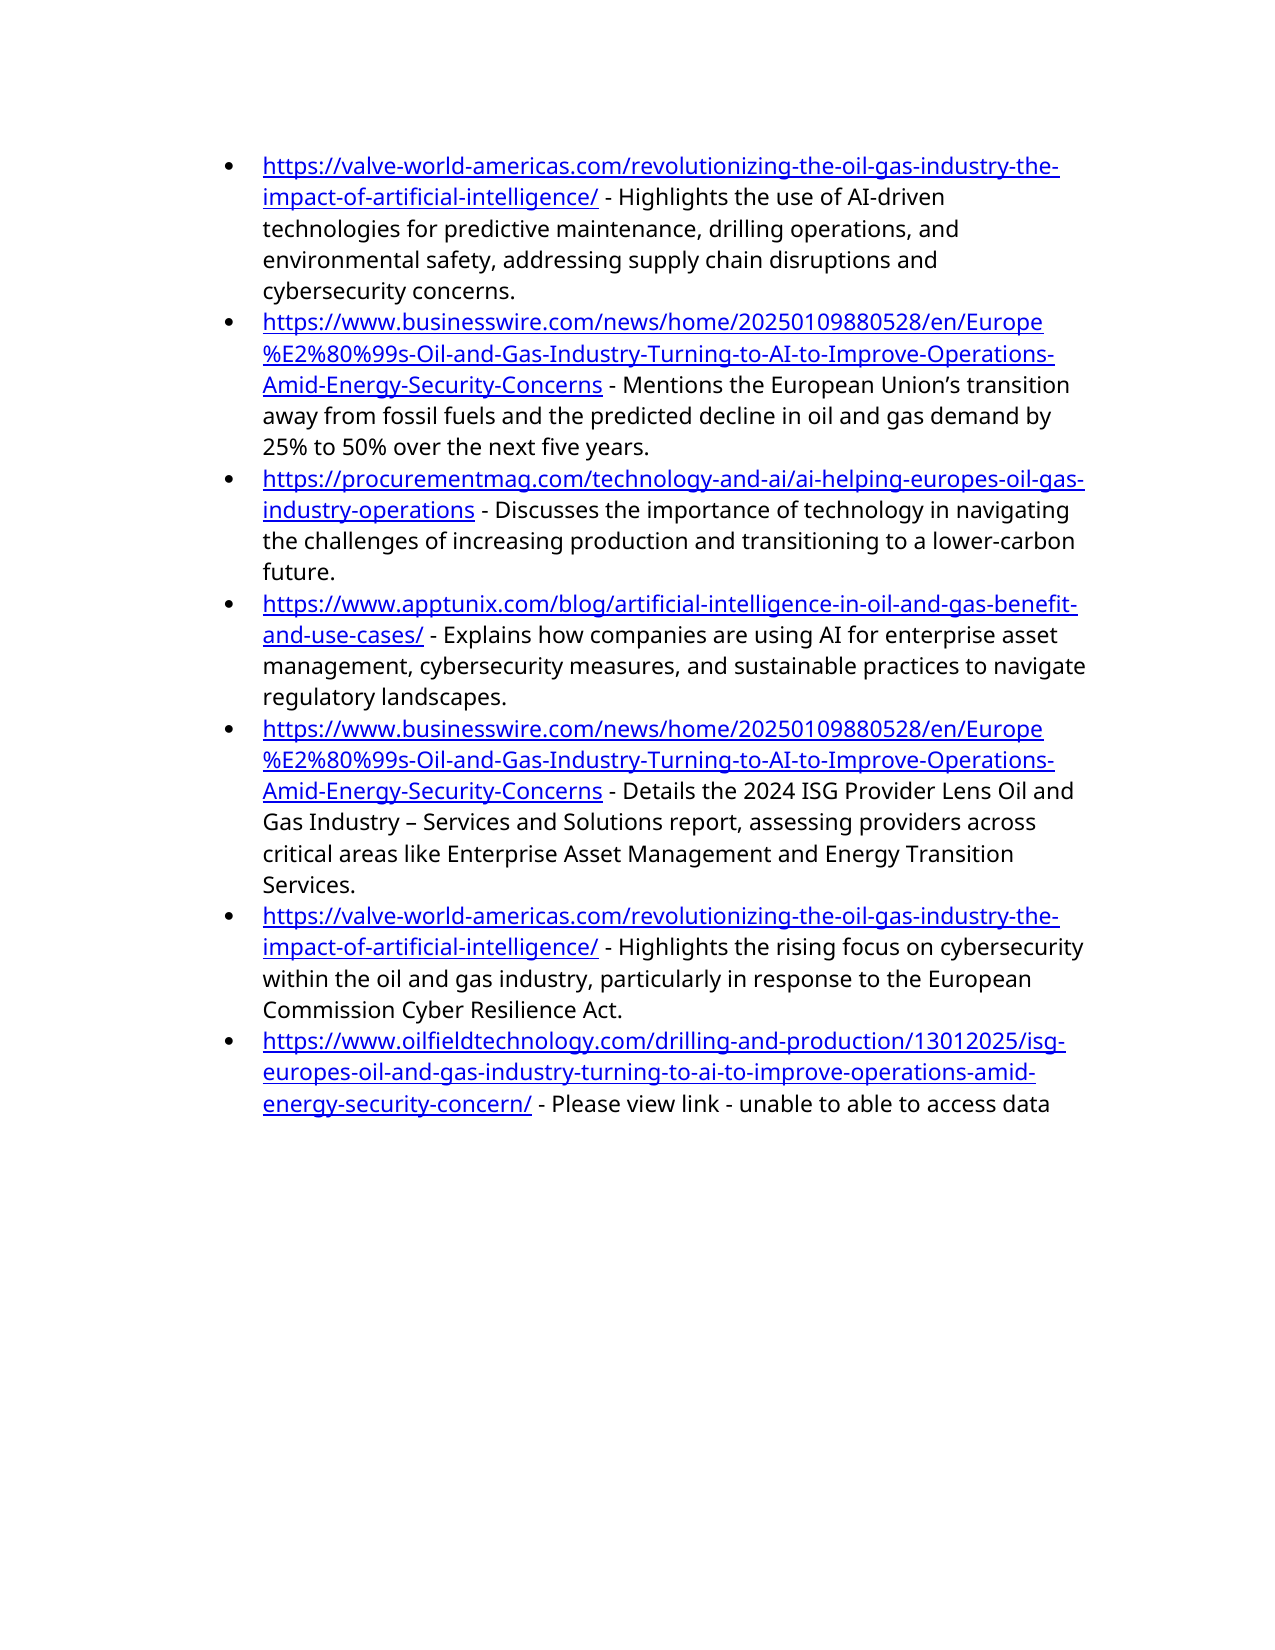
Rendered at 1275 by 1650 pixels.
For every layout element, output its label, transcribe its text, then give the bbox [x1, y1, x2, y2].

list https://procurementmag.com/technology-and-ai/ai-helping-europes-oil-gas-industry-operations - Discusses the importance of technology in navigating the challenges of increasing production and transitioning to a lower-carbon future. [225, 462, 1087, 587]
list https://www.apptunix.com/blog/artificial-intelligence-in-oil-and-gas-benefit-and-use-cases/ - Explains how companies are using AI for enterprise asset management, cybersecurity measures, and sustainable practices to navigate regulatory landscapes. [225, 587, 1087, 712]
list https://valve-world-americas.com/revolutionizing-the-oil-gas-industry-the-impact-of-artificial-intelligence/ - Highlights the use of AI-driven technologies for predictive maintenance, drilling operations, and environmental safety, addressing supply chain disruptions and cybersecurity concerns. [225, 150, 1087, 306]
list https://www.businesswire.com/news/home/20250109880528/en/Europe%E2%80%99s-Oil-and-Gas-Industry-Turning-to-AI-to-Improve-Operations-Amid-Energy-Security-Concerns - Details the 2024 ISG Provider Lens Oil and Gas Industry – Services and Solutions report, assessing providers across critical areas like Enterprise Asset Management and Energy Transition Services. [225, 712, 1087, 900]
list https://www.businesswire.com/news/home/20250109880528/en/Europe%E2%80%99s-Oil-and-Gas-Industry-Turning-to-AI-to-Improve-Operations-Amid-Energy-Security-Concerns - Mentions the European Union’s transition away from fossil fuels and the predicted decline in oil and gas demand by 25% to 50% over the next five years. [225, 306, 1087, 462]
list https://www.oilfieldtechnology.com/drilling-and-production/13012025/isg-europes-oil-and-gas-industry-turning-to-ai-to-improve-operations-amid-energy-security-concern/ - Please view link - unable to able to access data [225, 1025, 1087, 1119]
list https://valve-world-americas.com/revolutionizing-the-oil-gas-industry-the-impact-of-artificial-intelligence/ - Highlights the rising focus on cybersecurity within the oil and gas industry, particularly in response to the European Commission Cyber Resilience Act. [225, 900, 1087, 1025]
